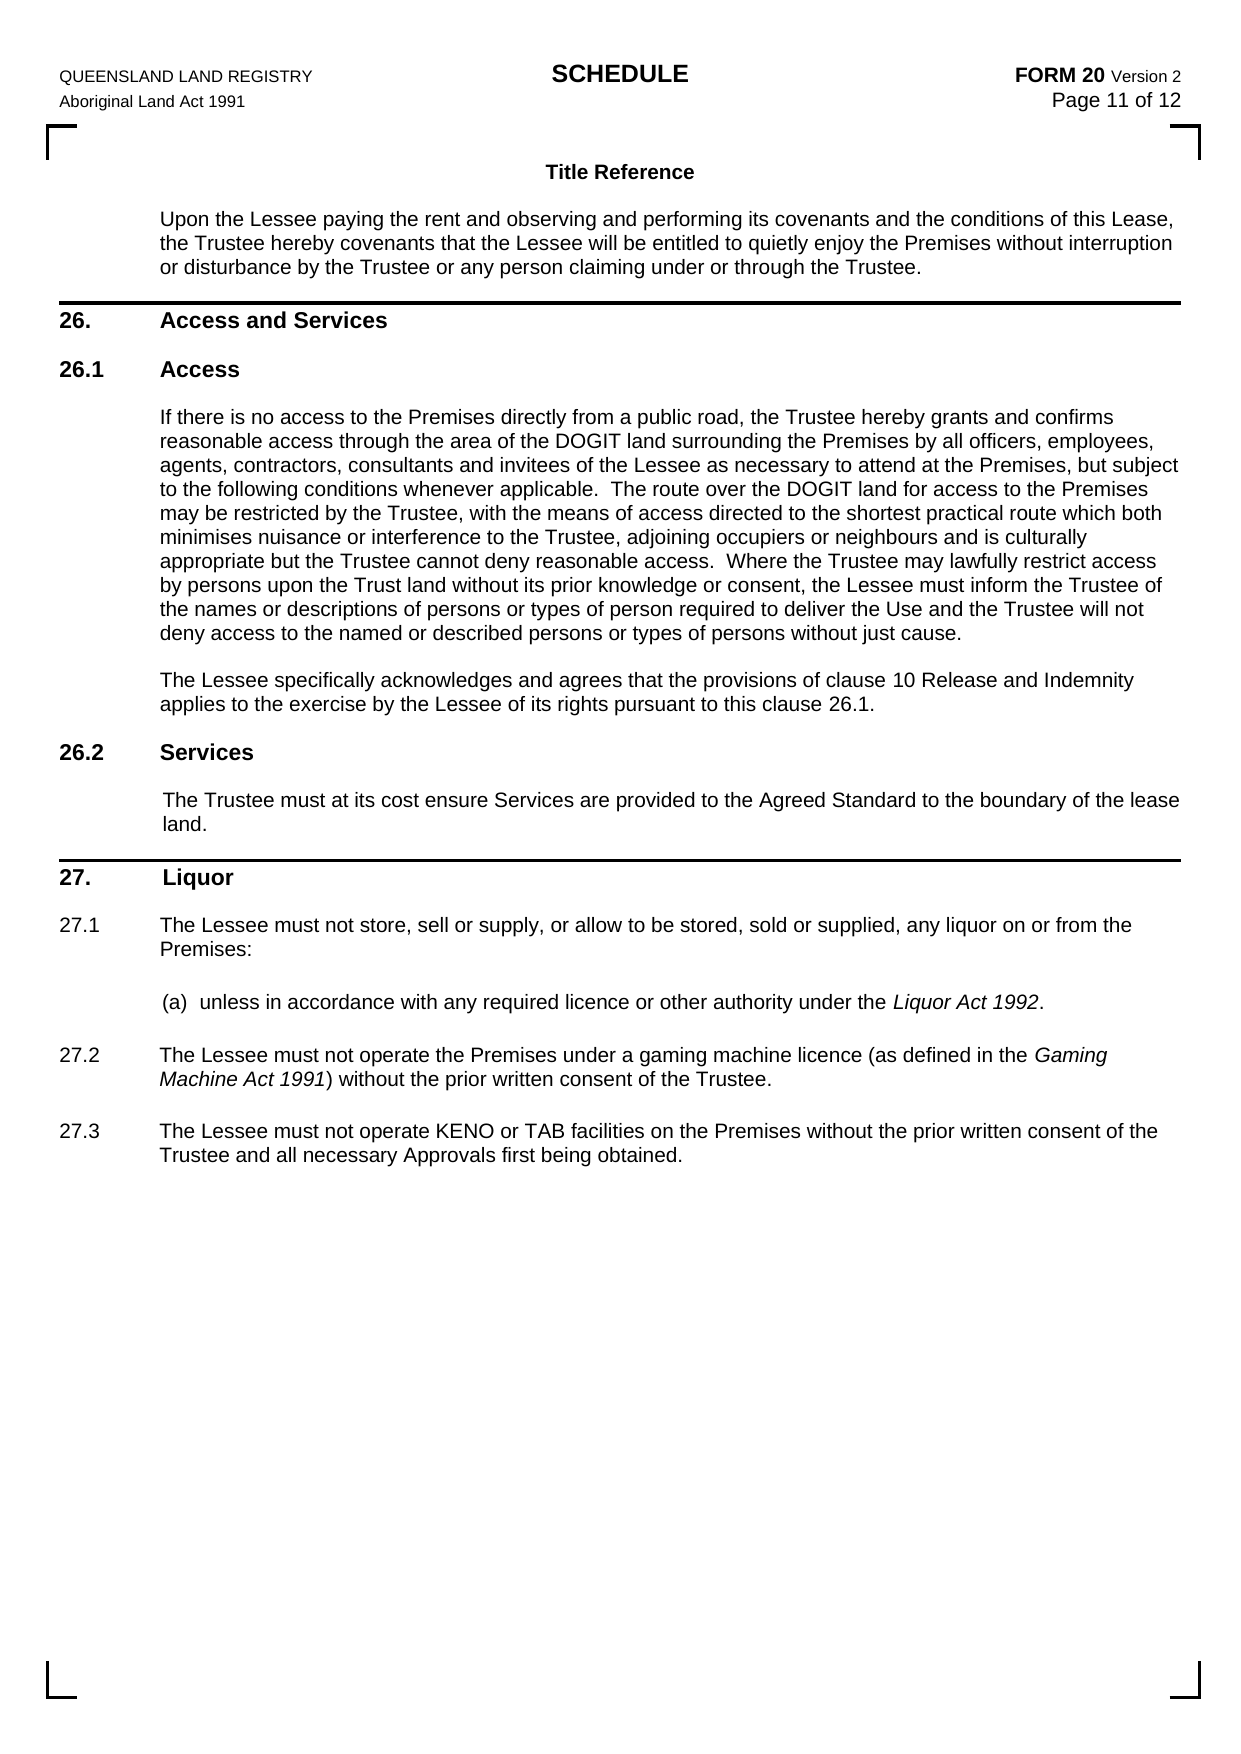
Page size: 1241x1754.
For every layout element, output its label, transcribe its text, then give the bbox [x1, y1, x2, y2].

list unless in accordance with any required licence or other authority under the Liquor Act 1992. [162, 990, 1181, 1014]
subtitle 26.2 Services [59, 738, 1181, 765]
subtitle The Trustee must at its cost ensure Services are provided to the Agreed Standard to the boundary of the lease land. [162, 788, 1181, 836]
subtitle Liquor [59, 862, 1181, 890]
subtitle The Lessee specifically acknowledges and agrees that the provisions of clause 10 Release and Indemnity applies to the exercise by the Lessee of its rights pursuant to this clause 26.1. [159, 668, 1181, 716]
text 27.1 The Lessee must not store, sell or supply, or allow to be stored, sold or supplied, any liquor on or from the Premises: [59, 913, 1181, 961]
subtitle 26.1 Access [59, 356, 1181, 382]
text 27.3 The Lessee must not operate KENO or TAB facilities on the Premises without the prior written consent of the Trustee and all necessary Approvals first being obtained. [59, 1119, 1181, 1167]
text 27.2 The Lessee must not operate the Premises under a gaming machine licence (as defined in the Gaming Machine Act 1991) without the prior written consent of the Trustee. [59, 1042, 1181, 1090]
text Upon the Lessee paying the rent and observing and performing its covenants and the conditions of this Lease, the Trustee hereby covenants that the Lessee will be entitled to quietly enjoy the Premises without interruption or disturbance by the Trustee or any person claiming under or through the Trustee. [159, 207, 1181, 278]
subtitle 26. Access and Services [59, 305, 1181, 333]
text If there is no access to the Premises directly from a public road, the Trustee hereby grants and confirms reasonable access through the area of the DOGIT land surrounding the Premises by all officers, employees, agents, contractors, consultants and invitees of the Lessee as necessary to attend at the Premises, but subject to the following conditions whenever applicable. The route over the DOGIT land for access to the Premises may be restricted by the Trustee, with the means of access directed to the shortest practical route which both minimises nuisance or interference to the Trustee, adjoining occupiers or neighbours and is culturally appropriate but the Trustee cannot deny reasonable access. Where the Trustee may lawfully restrict access by persons upon the Trust land without its prior knowledge or consent, the Lessee must inform the Trustee of the names or descriptions of persons or types of person required to deliver the Use and the Trustee will not deny access to the named or described persons or types of persons without just cause. [159, 405, 1181, 645]
